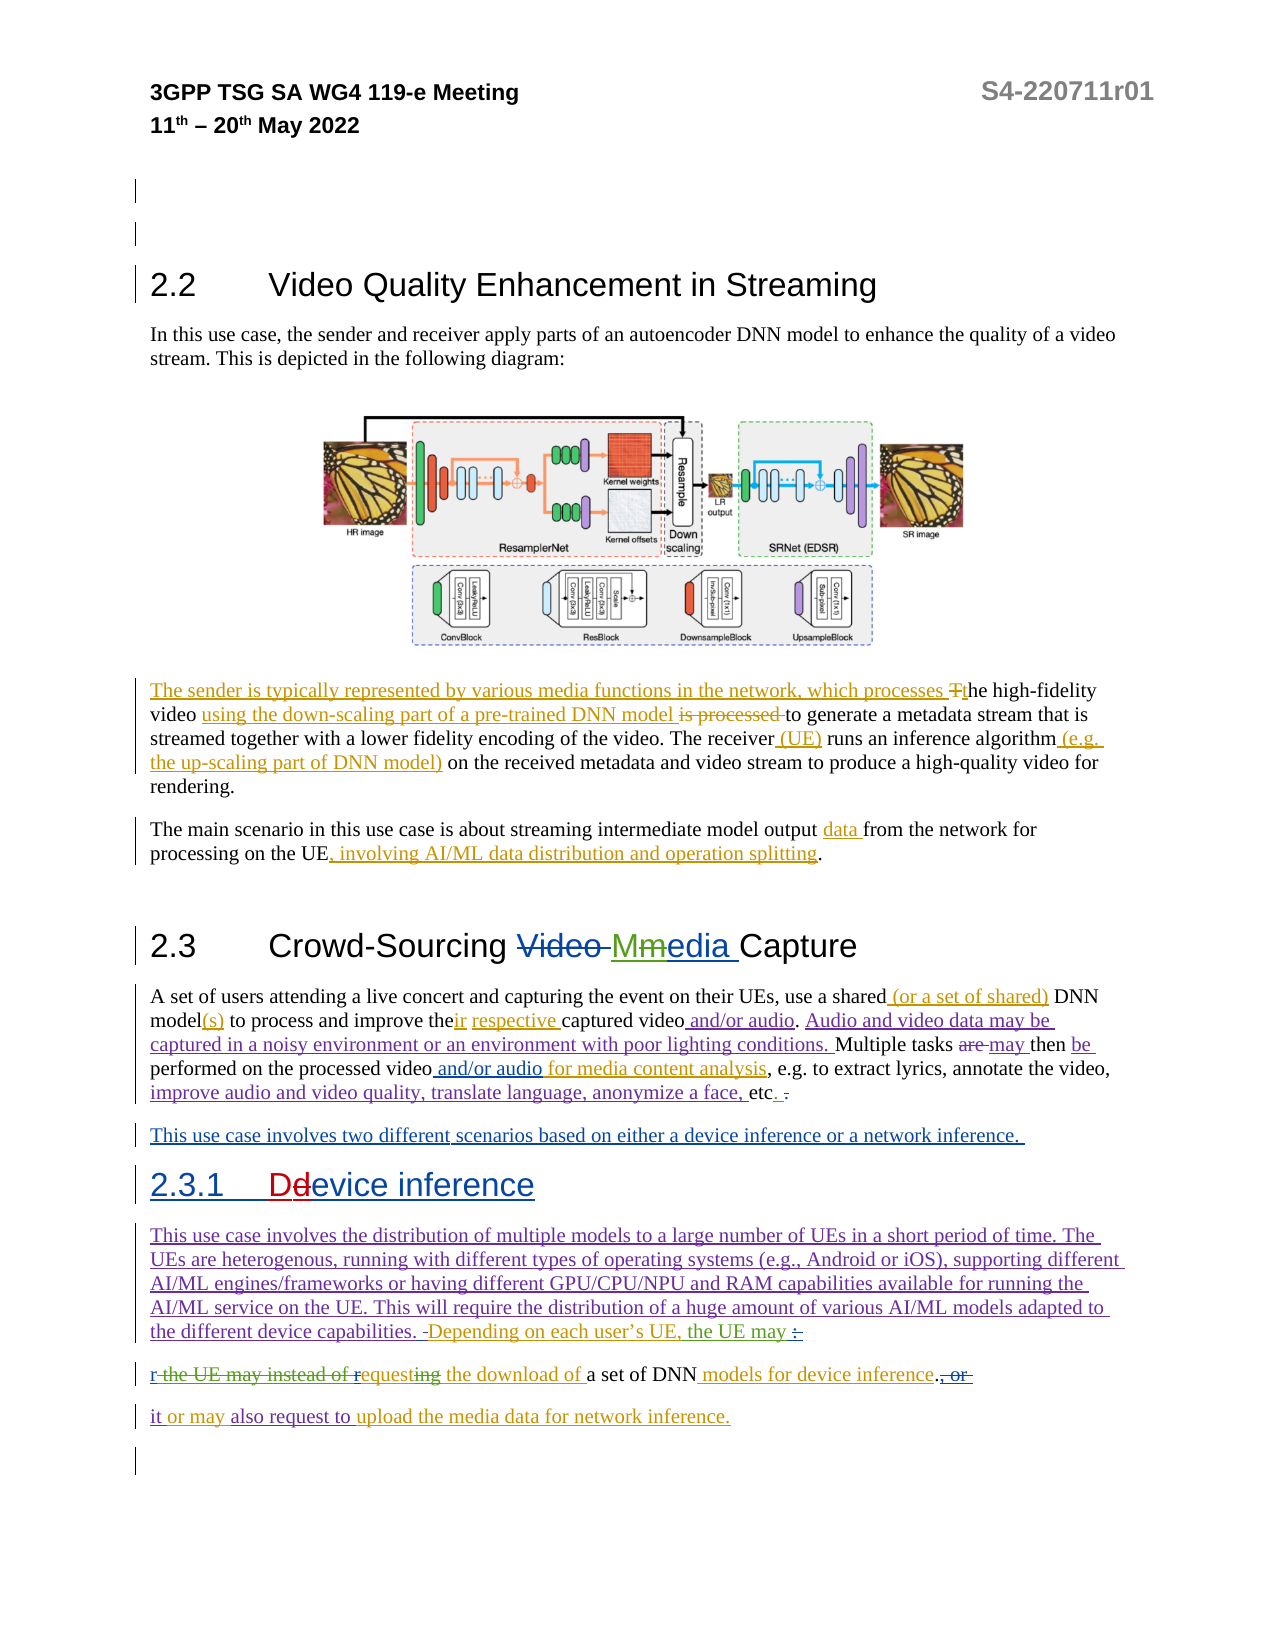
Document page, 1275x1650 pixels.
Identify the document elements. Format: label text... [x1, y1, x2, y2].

picture [303, 389, 972, 659]
text In this use case, the sender and receiver apply parts of an autoencoder DNN model to enhance the quality of a video stream. This is depicted in the following diagram: [150, 322, 1125, 370]
text A set of users attending a live concert and capturing the event on their UEs, use a shared DNN model to process and improve the captured video. Multiple tasks then performed on the processed video, e.g. to extract lyrics, annotate the video, etc [150, 983, 1125, 1104]
text 2.3 Crowd-Sourcing Capture [150, 926, 1125, 965]
text 2.2 Video Quality Enhancement in Streaming [150, 265, 1125, 303]
text he high-fidelity video to generate a metadata stream that is streamed together with a lower fidelity encoding of the video. The receiver runs an inference algorithm on the received metadata and video stream to produce a high-quality video for rendering. [150, 678, 1125, 798]
text a set of DNN. [150, 1362, 1125, 1386]
text The main scenario in this use case is about streaming intermediate model output from the network for processing on the UE. [150, 817, 1125, 865]
